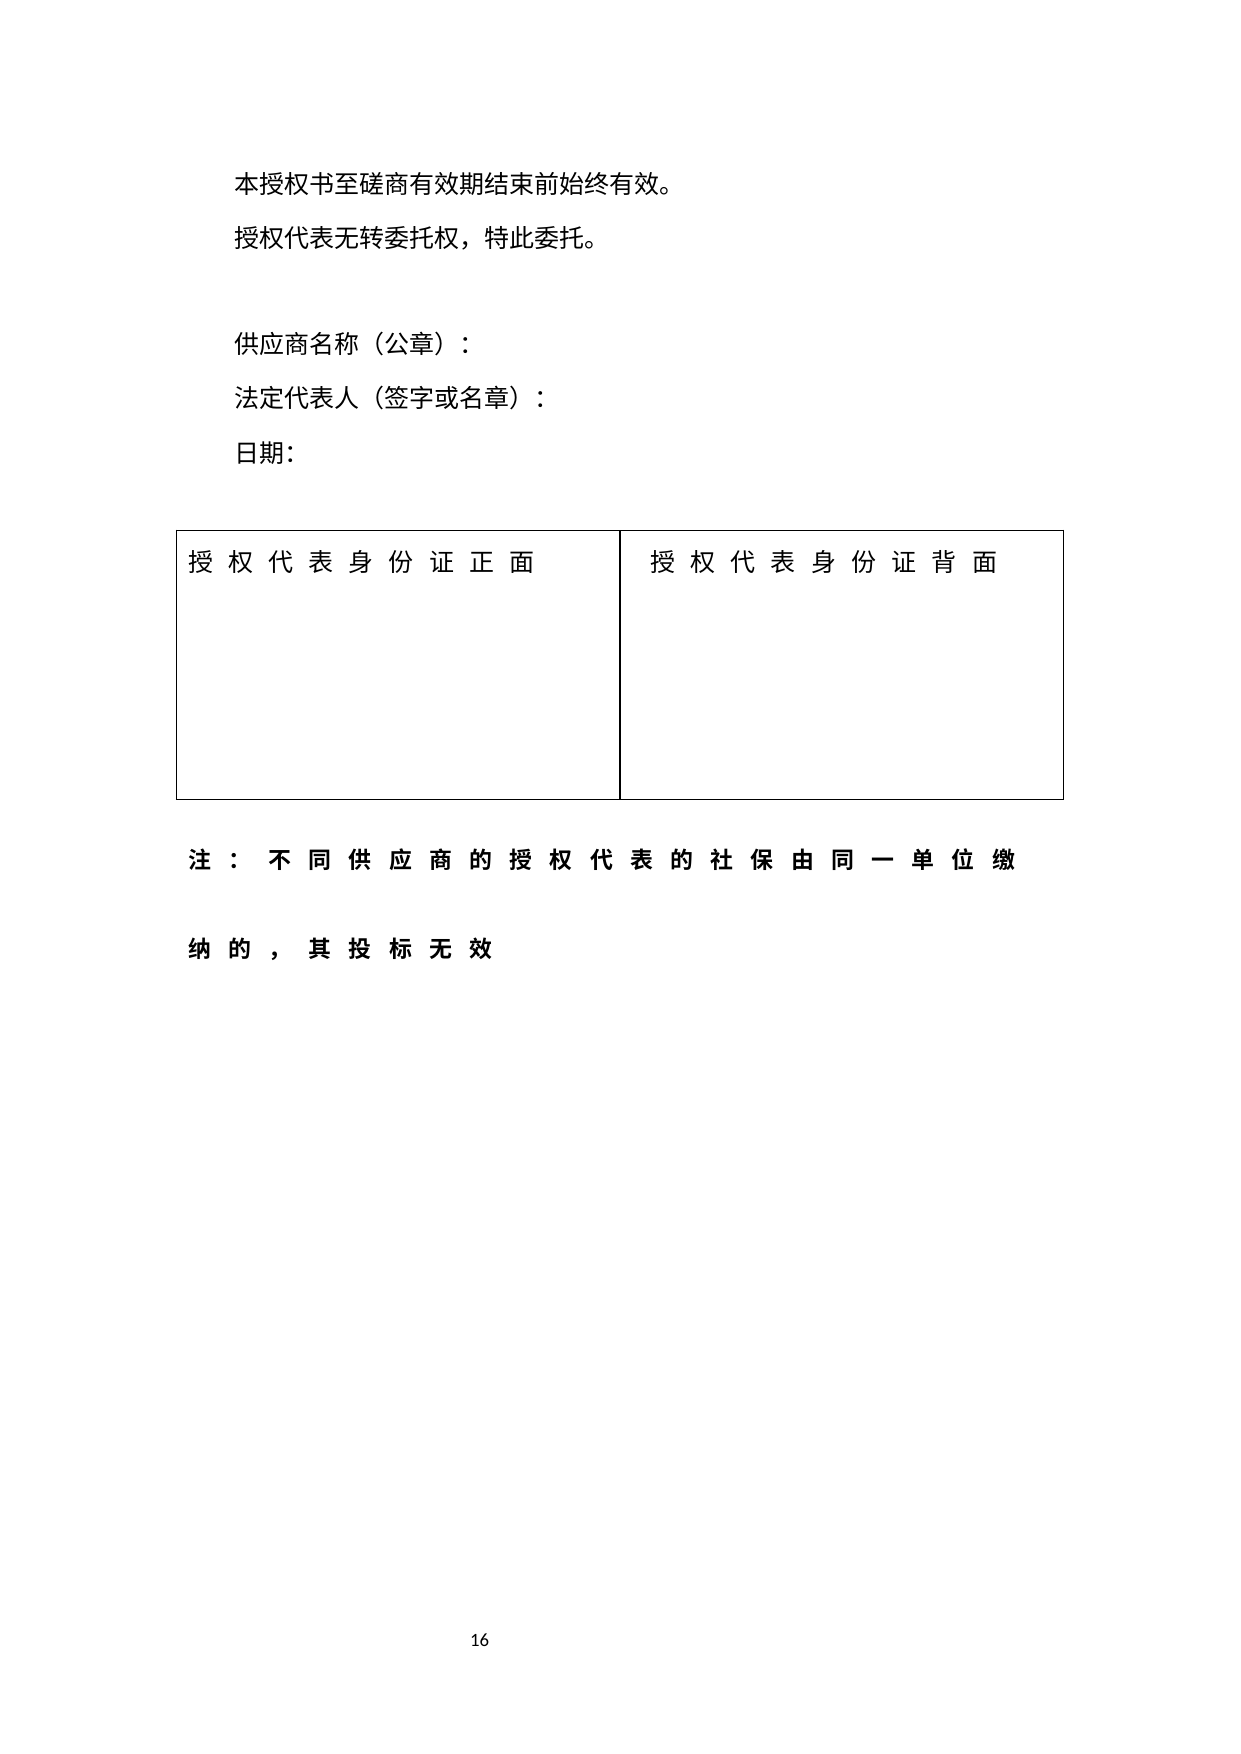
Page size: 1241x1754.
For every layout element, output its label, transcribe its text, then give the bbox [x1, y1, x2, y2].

table_header 授权代表身份证正面 [177, 531, 619, 798]
text 日期： [188, 433, 1052, 469]
text 授权代表无转委托权，特此委托。 [188, 219, 1052, 255]
text 本授权书至磋商有效期结束前始终有效。 [188, 164, 1052, 201]
text 法定代表人（签字或名章）： [188, 379, 1052, 415]
text 注：不同供应商的授权代表的社保由同一单位缴纳的，其投标无效 [188, 829, 1052, 978]
text 供应商名称（公章）： [188, 324, 1052, 361]
table_header 授权代表身份证背面 [621, 531, 1063, 798]
